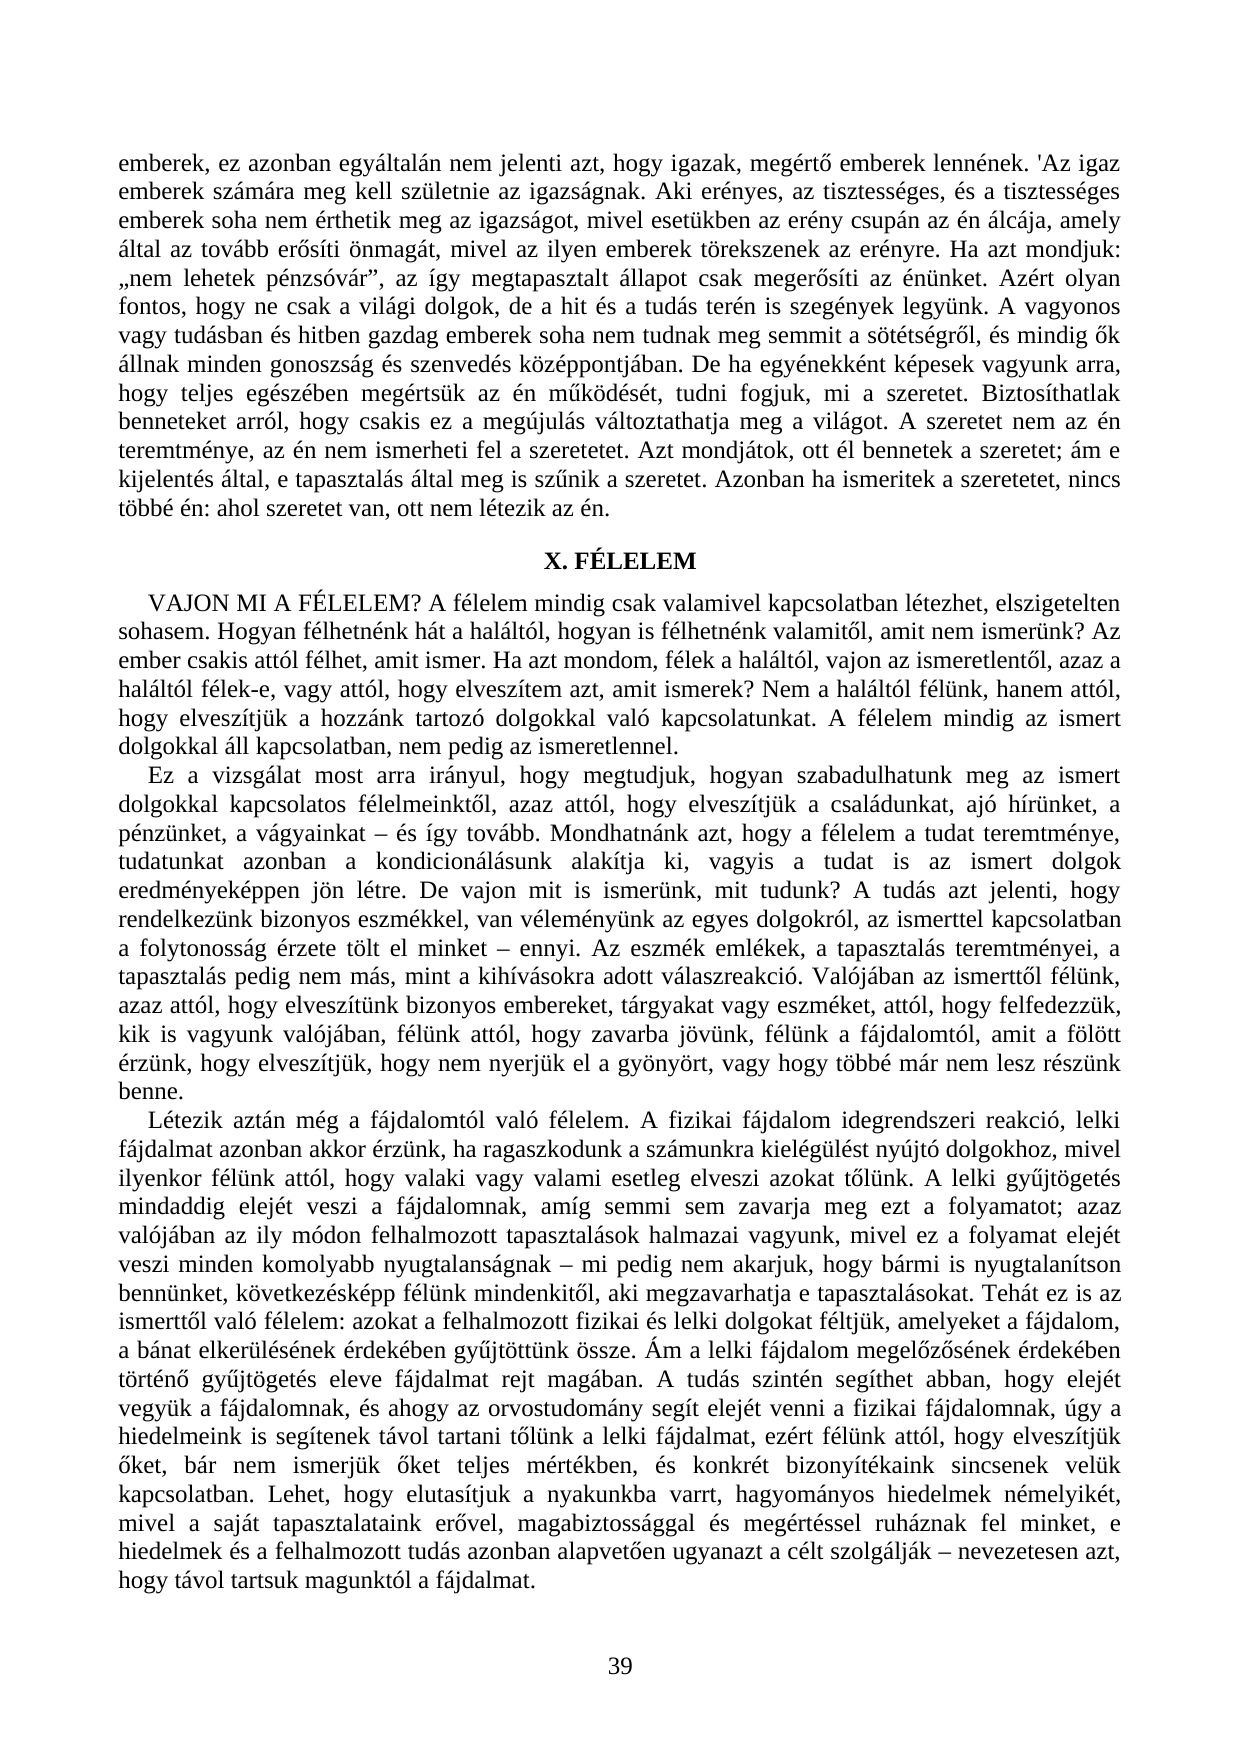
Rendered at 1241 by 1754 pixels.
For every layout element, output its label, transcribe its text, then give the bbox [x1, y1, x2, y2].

text Létezik aztán még a fájdalomtól való félelem. A fizikai fájdalom idegrendszeri reakció, lelki fájdalmat azonban akkor érzünk, ha ragaszkodunk a számunkra kielégülést nyújtó dolgokhoz, mivel ilyenkor félünk attól, hogy valaki vagy valami esetleg elveszi azokat tőlünk. A lelki gyűjtögetés mindaddig elejét veszi a fájdalomnak, amíg semmi sem zavarja meg ezt a folyamatot; azaz valójában az ily módon felhalmozott tapasztalások halmazai vagyunk, mivel ez a folyamat elejét veszi minden komolyabb nyugtalanságnak – mi pedig nem akarjuk, hogy bármi is nyugtalanítson bennünket, következésképp félünk mindenkitől, aki megzavarhatja e tapasztalásokat. Tehát ez is az ismerttől való félelem: azokat a felhalmozott fizikai és lelki dolgokat féltjük, amelyeket a fájdalom, a bánat elkerülésének érdekében gyűjtöttünk össze. Ám a lelki fájdalom megelőzősének érdekében történő gyűjtögetés eleve fájdalmat rejt magában. A tudás szintén segíthet abban, hogy elejét vegyük a fájdalomnak, és ahogy az orvostudomány segít elejét venni a fizikai fájdalomnak, úgy a hiedelmeink is segítenek távol tartani tőlünk a lelki fájdalmat, ezért félünk attól, hogy elveszítjük őket, bár nem ismerjük őket teljes mértékben, és konkrét bizonyítékaink sincsenek velük kapcsolatban. Lehet, hogy elutasítjuk a nyakunkba varrt, hagyományos hiedelmek némelyikét, mivel a saját tapasztalataink erővel, magabiztossággal és megértéssel ruháznak fel minket, e hiedelmek és a felhalmozott tudás azonban alapvetően ugyanazt a célt szolgálják – nevezetesen azt, hogy távol tartsuk magunktól a fájdalmat. [118, 1105, 1122, 1594]
text Ez a vizsgálat most arra irányul, hogy megtudjuk, hogyan szabadulhatunk meg az ismert dolgokkal kapcsolatos félelmeinktől, azaz attól, hogy elveszítjük a családunkat, ajó hírünket, a pénzünket, a vágyainkat – és így tovább. Mondhatnánk azt, hogy a félelem a tudat teremtménye, tudatunkat azonban a kondicionálásunk alakítja ki, vagyis a tudat is az ismert dolgok eredményeképpen jön létre. De vajon mit is ismerünk, mit tudunk? A tudás azt jelenti, hogy rendelkezünk bizonyos eszmékkel, van véleményünk az egyes dolgokról, az ismerttel kapcsolatban a folytonosság érzete tölt el minket – ennyi. Az eszmék emlékek, a tapasztalás teremtményei, a tapasztalás pedig nem más, mint a kihívásokra adott válaszreakció. Valójában az ismerttől félünk, azaz attól, hogy elveszítünk bizonyos embereket, tárgyakat vagy eszméket, attól, hogy felfedezzük, kik is vagyunk valójában, félünk attól, hogy zavarba jövünk, félünk a fájdalomtól, amit a fölött érzünk, hogy elveszítjük, hogy nem nyerjük el a gyönyört, vagy hogy többé már nem lesz részünk benne. [118, 760, 1122, 1105]
text X. FÉLELEM [118, 546, 1122, 575]
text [118, 148, 1122, 521]
text VAJON MI A FÉLELEM? A félelem mindig csak valamivel kapcsolatban létezhet, elszigetelten sohasem. Hogyan félhetnénk hát a haláltól, hogyan is félhetnénk valamitől, amit nem ismerünk? Az ember csakis attól félhet, amit ismer. Ha azt mondom, félek a haláltól, vajon az ismeretlentől, azaz a haláltól félek-e, vagy attól, hogy elveszítem azt, amit ismerek? Nem a haláltól félünk, hanem attól, hogy elveszítjük a hozzánk tartozó dolgokkal való kapcsolatunkat. A félelem mindig az ismert dolgokkal áll kapcsolatban, nem pedig az ismeretlennel. [118, 588, 1122, 760]
